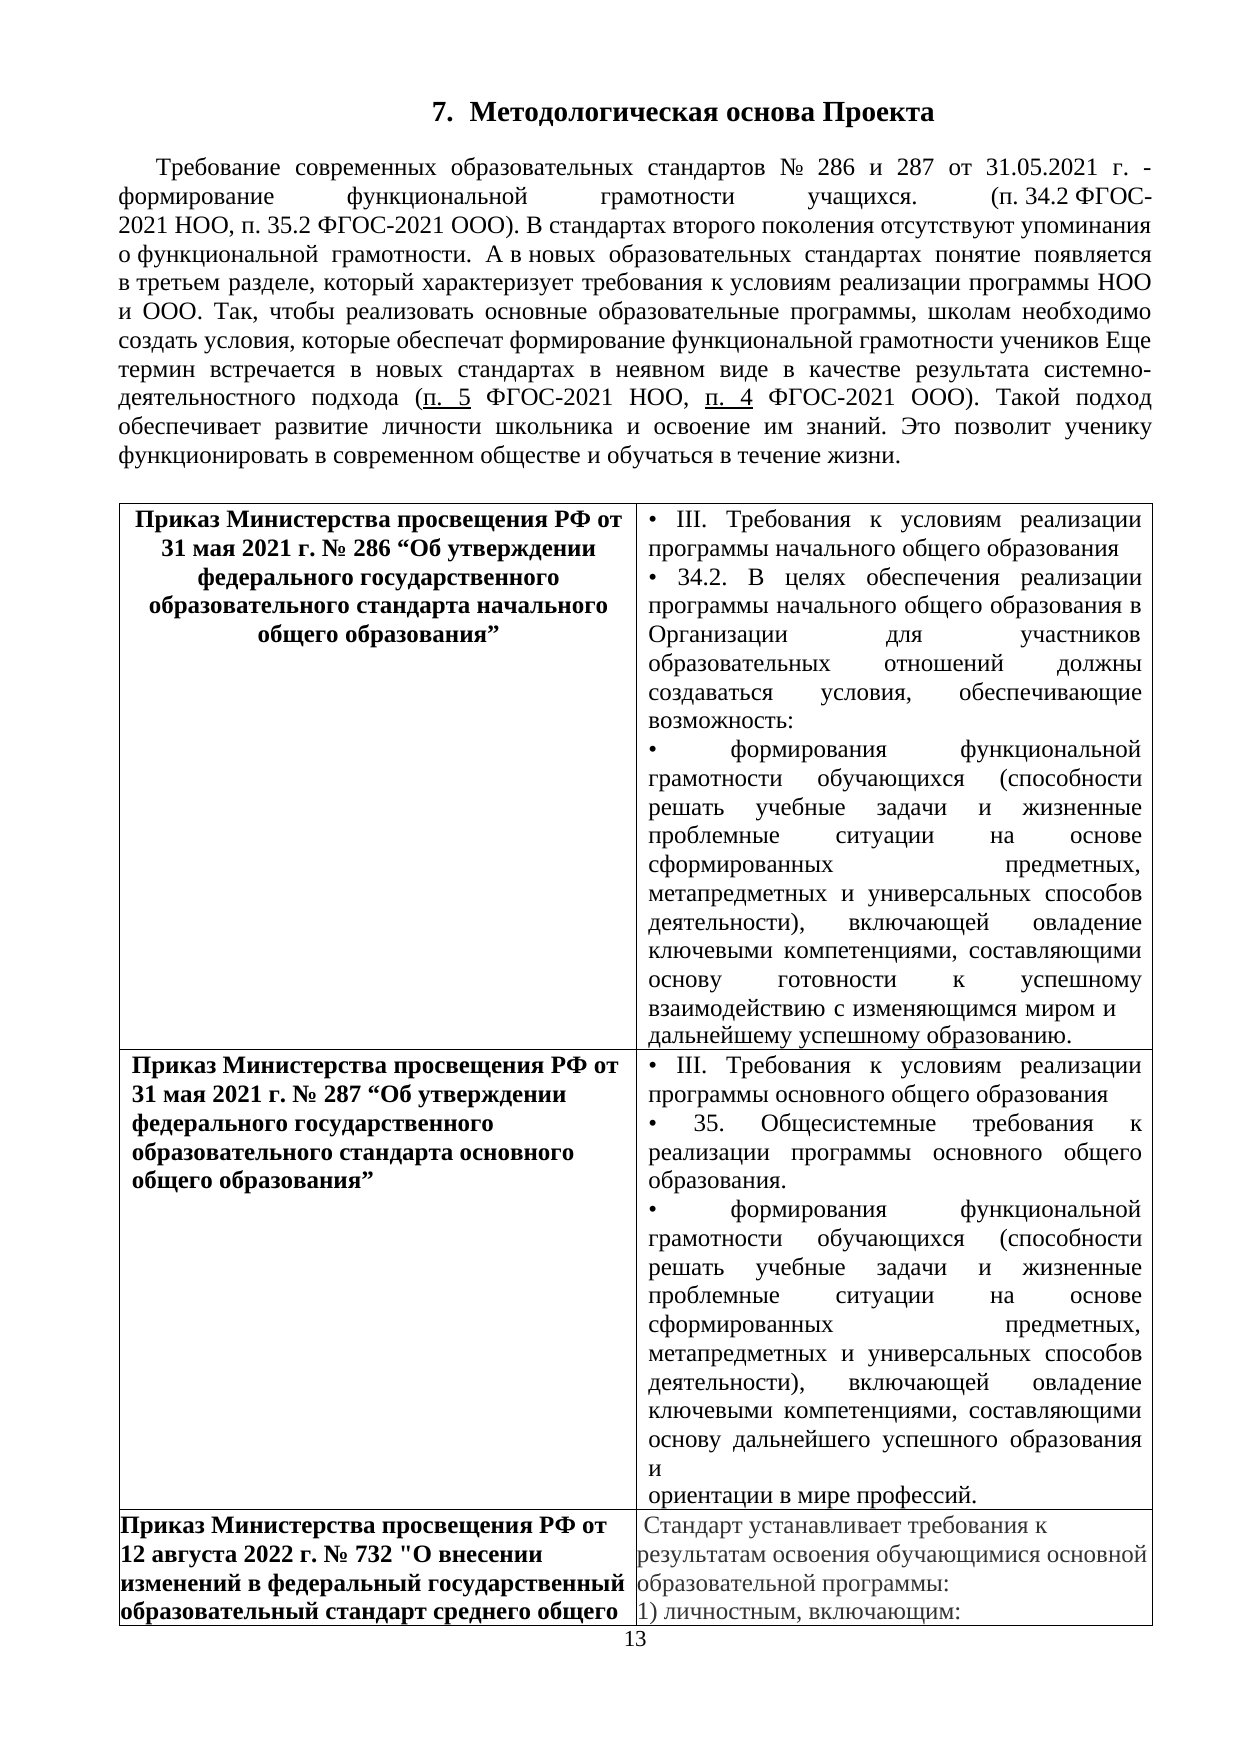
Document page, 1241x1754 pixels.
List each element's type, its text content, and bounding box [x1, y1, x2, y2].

table_cell III. Требования к условиям реализации программы основного общего образования 35. Общесистемные требования к реализации программы основного общего образования. формирования функциональной грамотности обучающихся (способности решать учебные задачи и жизненные проблемные ситуации на основе сформированных предметных, метапредметных и универсальных способов деятельности), включающей овладение ключевыми компетенциями, составляющими основу дальнейшего успешного образования и ориентации в мире профессий. [637, 1050, 1152, 1509]
table_header Приказ Министерства просвещения РФ от 31 мая 2021 г. № 286 “Об утверждении федерального государственного образовательного стандарта начального общего образования” [120, 504, 636, 1049]
table_header III. Требования к условиям реализации программы начального общего образования 34.2. В целях обеспечения реализации программы начального общего образования в Организации для участников образовательных отношений должны создаваться условия, обеспечивающие возможность: формирования функциональной грамотности обучающихся (способности решать учебные задачи и жизненные проблемные ситуации на основе сформированных предметных, метапредметных и универсальных способов деятельности), включающей овладение ключевыми компетенциями, составляющими основу готовности к успешному взаимодействию с изменяющимся миром и дальнейшему успешному образованию. [637, 504, 1152, 1049]
text Требование современных образовательных стандартов № 286 и 287 от 31.05.2021 г. - формирование функциональной грамотности учащихся. (п. 34.2 ФГОС- 2021 НОО, п. 35.2 ФГОС-2021 ООО). В стандартах второго поколения отсутствуют упоминания о функциональной грамотности. А в новых образовательных стандартах понятие появляется в третьем разделе, который характеризует требования к условиям реализации программы НОО и ООО. Так, чтобы реализовать основные образовательные программы, школам необходимо создать условия, которые обеспечат формирование функциональной грамотности учеников Еще термин встречается в новых стандартах в неявном виде в качестве результата системно- деятельностного подхода (п. 5 ФГОС-2021 НОО, п. 4 ФГОС-2021 ООО). Такой подход обеспечивает развитие личности школьника и освоение им знаний. Это позволит ученику функционировать в современном обществе и обучаться в течение жизни. [118, 152, 1152, 469]
subtitle Методологическая основа Проекта [432, 94, 1230, 127]
table_cell Приказ Министерства просвещения РФ от 31 мая 2021 г. № 287 “Об утверждении федерального государственного образовательного стандарта основного общего образования” [120, 1050, 636, 1509]
